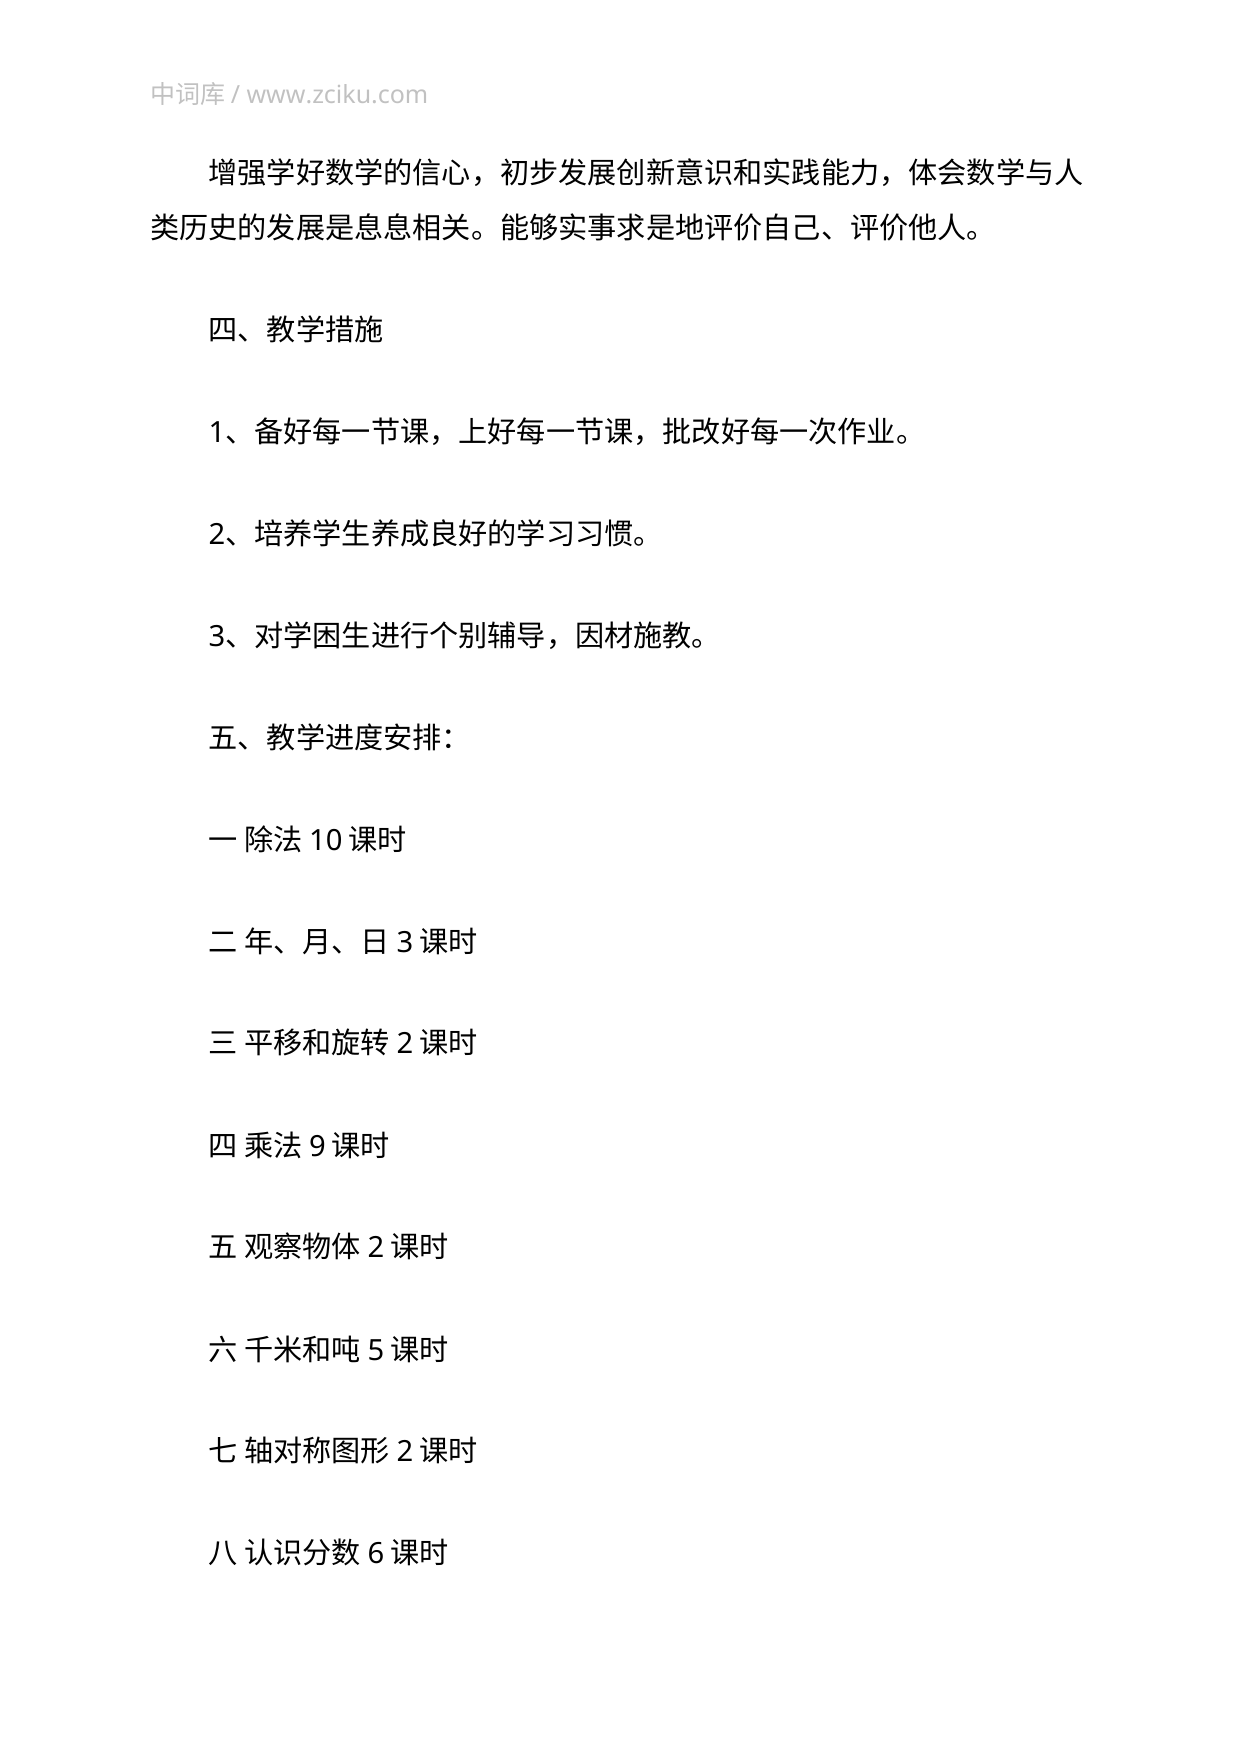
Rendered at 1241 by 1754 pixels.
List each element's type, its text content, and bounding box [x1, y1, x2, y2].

text 五 观察物体 2课时 [150, 1224, 1090, 1266]
text 二 年、月、日 3课时 [150, 918, 1090, 961]
text 3、对学困生进行个别辅导，因材施教。 [150, 612, 1090, 655]
text 1、备好每一节课，上好每一节课，批改好每一次作业。 [150, 408, 1090, 451]
text 四、教学措施 [150, 307, 1090, 349]
text 一 除法 10课时 [150, 816, 1090, 858]
text 增强学好数学的信心，初步发展创新意识和实践能力，体会数学与人类历史的发展是息息相关。能够实事求是地评价自己、评价他人。 [150, 150, 1090, 247]
text 七 轴对称图形 2课时 [150, 1428, 1090, 1470]
text 六 千米和吨 5课时 [150, 1326, 1090, 1368]
text 2、培养学生养成良好的学习习惯。 [150, 510, 1090, 553]
text 五、教学进度安排： [150, 714, 1090, 757]
text 八 认识分数 6课时 [150, 1530, 1090, 1572]
text 四 乘法 9课时 [150, 1122, 1090, 1164]
text 三 平移和旋转 2课时 [150, 1020, 1090, 1062]
